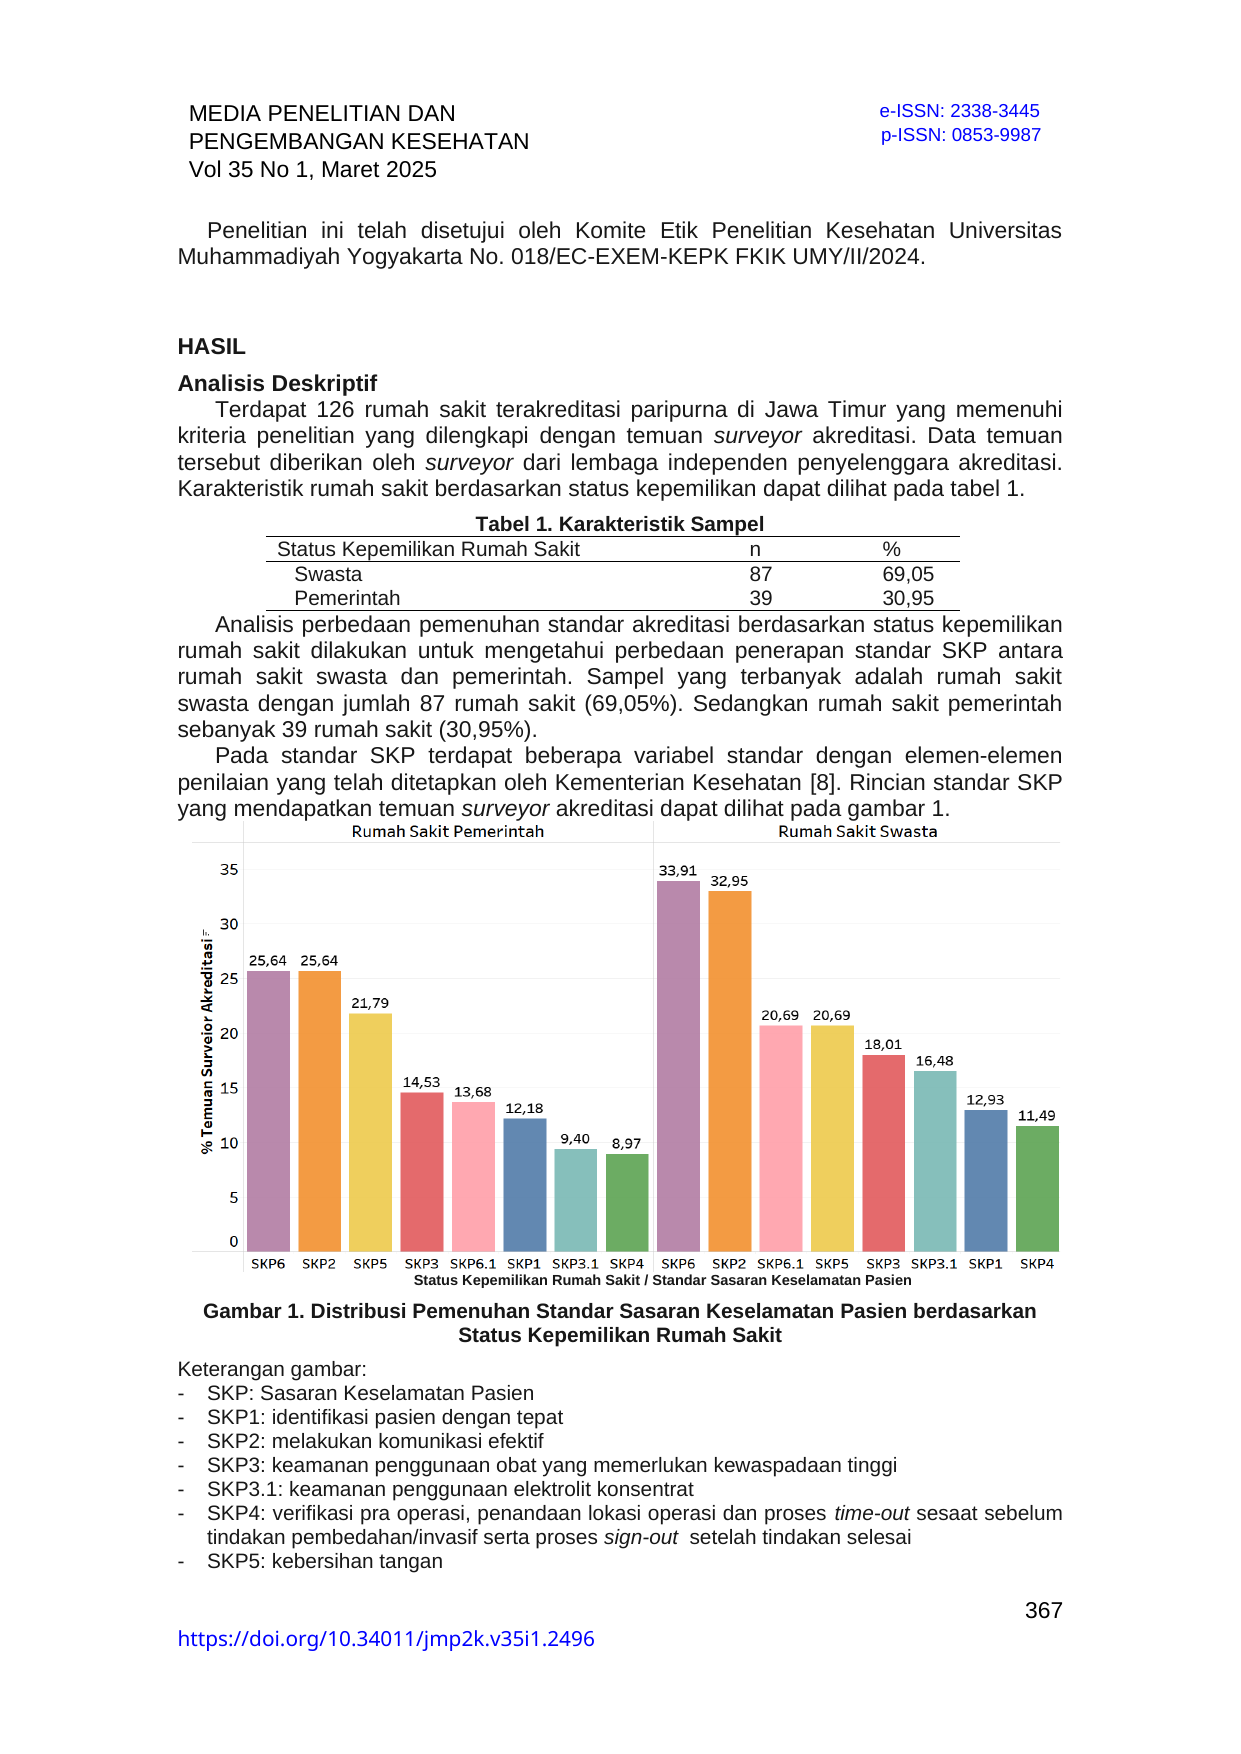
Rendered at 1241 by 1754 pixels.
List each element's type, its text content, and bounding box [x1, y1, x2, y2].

text Keterangan gambar: [177, 1357, 1063, 1381]
picture [192, 821, 1060, 1272]
text Penelitian ini telah disetujui oleh Komite Etik Penelitian Kesehatan Universitas Muhammadiyah Yogyakarta No. 018/EC-EXEM-KEPK FKIK UMY/II/2024. [177, 217, 1063, 269]
table_cell Pemerintah [266, 586, 738, 609]
text Pada standar SKP terdapat beberapa variabel standar dengan elemen-elemen penilaian yang telah ditetapkan oleh Kementerian Kesehatan [8]. Rincian standar SKP yang mendapatkan temuan surveyor akreditasi dapat dilihat pada gambar 1. [177, 742, 1063, 821]
text Analisis perbedaan pemenuhan standar akreditasi berdasarkan status kepemilikan rumah sakit dilakukan untuk mengetahui perbedaan penerapan standar SKP antara rumah sakit swasta dan pemerintah. Sampel yang terbanyak adalah rumah sakit swasta dengan jumlah 87 rumah sakit (69,05%). Sedangkan rumah sakit pemerintah sebanyak 39 rumah sakit (30,95%). [177, 611, 1063, 742]
text Terdapat 126 rumah sakit terakreditasi paripurna di Jawa Timur yang memenuhi kriteria penelitian yang dilengkapi dengan temuan surveyor akreditasi. Data temuan tersebut diberikan oleh surveyor dari lembaga independen penyelenggara akreditasi. Karakteristik rumah sakit berdasarkan status kepemilikan dapat dilihat pada tabel 1. [177, 396, 1063, 501]
list SKP2: melakukan komunikasi efektif [177, 1429, 1063, 1453]
list SKP5: kebersihan tangan [177, 1549, 1063, 1573]
table_header % [871, 537, 960, 561]
text Analisis Deskriptif [177, 369, 1063, 396]
list SKP1: identifikasi pasien dengan tepat [177, 1405, 1063, 1429]
text Tabel 1. Karakteristik Sampel [177, 512, 1063, 536]
table_cell 30,95 [871, 586, 960, 609]
list SKP4: verifikasi pra operasi, penandaan lokasi operasi dan proses time-out sesaat sebelum tindakan pembedahan/invasif serta proses sign-out setelah tindakan selesai [177, 1501, 1063, 1549]
text Gambar 1. Distribusi Pemenuhan Standar Sasaran Keselamatan Pasien berdasarkan Status Kepemilikan Rumah Sakit [177, 1299, 1063, 1347]
text HASIL [177, 333, 1063, 359]
list SKP3.1: keamanan penggunaan elektrolit konsentrat [177, 1477, 1063, 1501]
list SKP: Sasaran Keselamatan Pasien [177, 1381, 1063, 1405]
table_cell 87 [738, 562, 871, 586]
table_header Status Kepemilikan Rumah Sakit [266, 537, 738, 561]
table_cell Swasta [266, 562, 738, 586]
list SKP3: keamanan penggunaan obat yang memerlukan kewaspadaan tinggi [177, 1453, 1063, 1477]
table_cell 39 [738, 586, 871, 609]
table_cell 69,05 [871, 562, 960, 586]
table_header n [738, 537, 871, 561]
